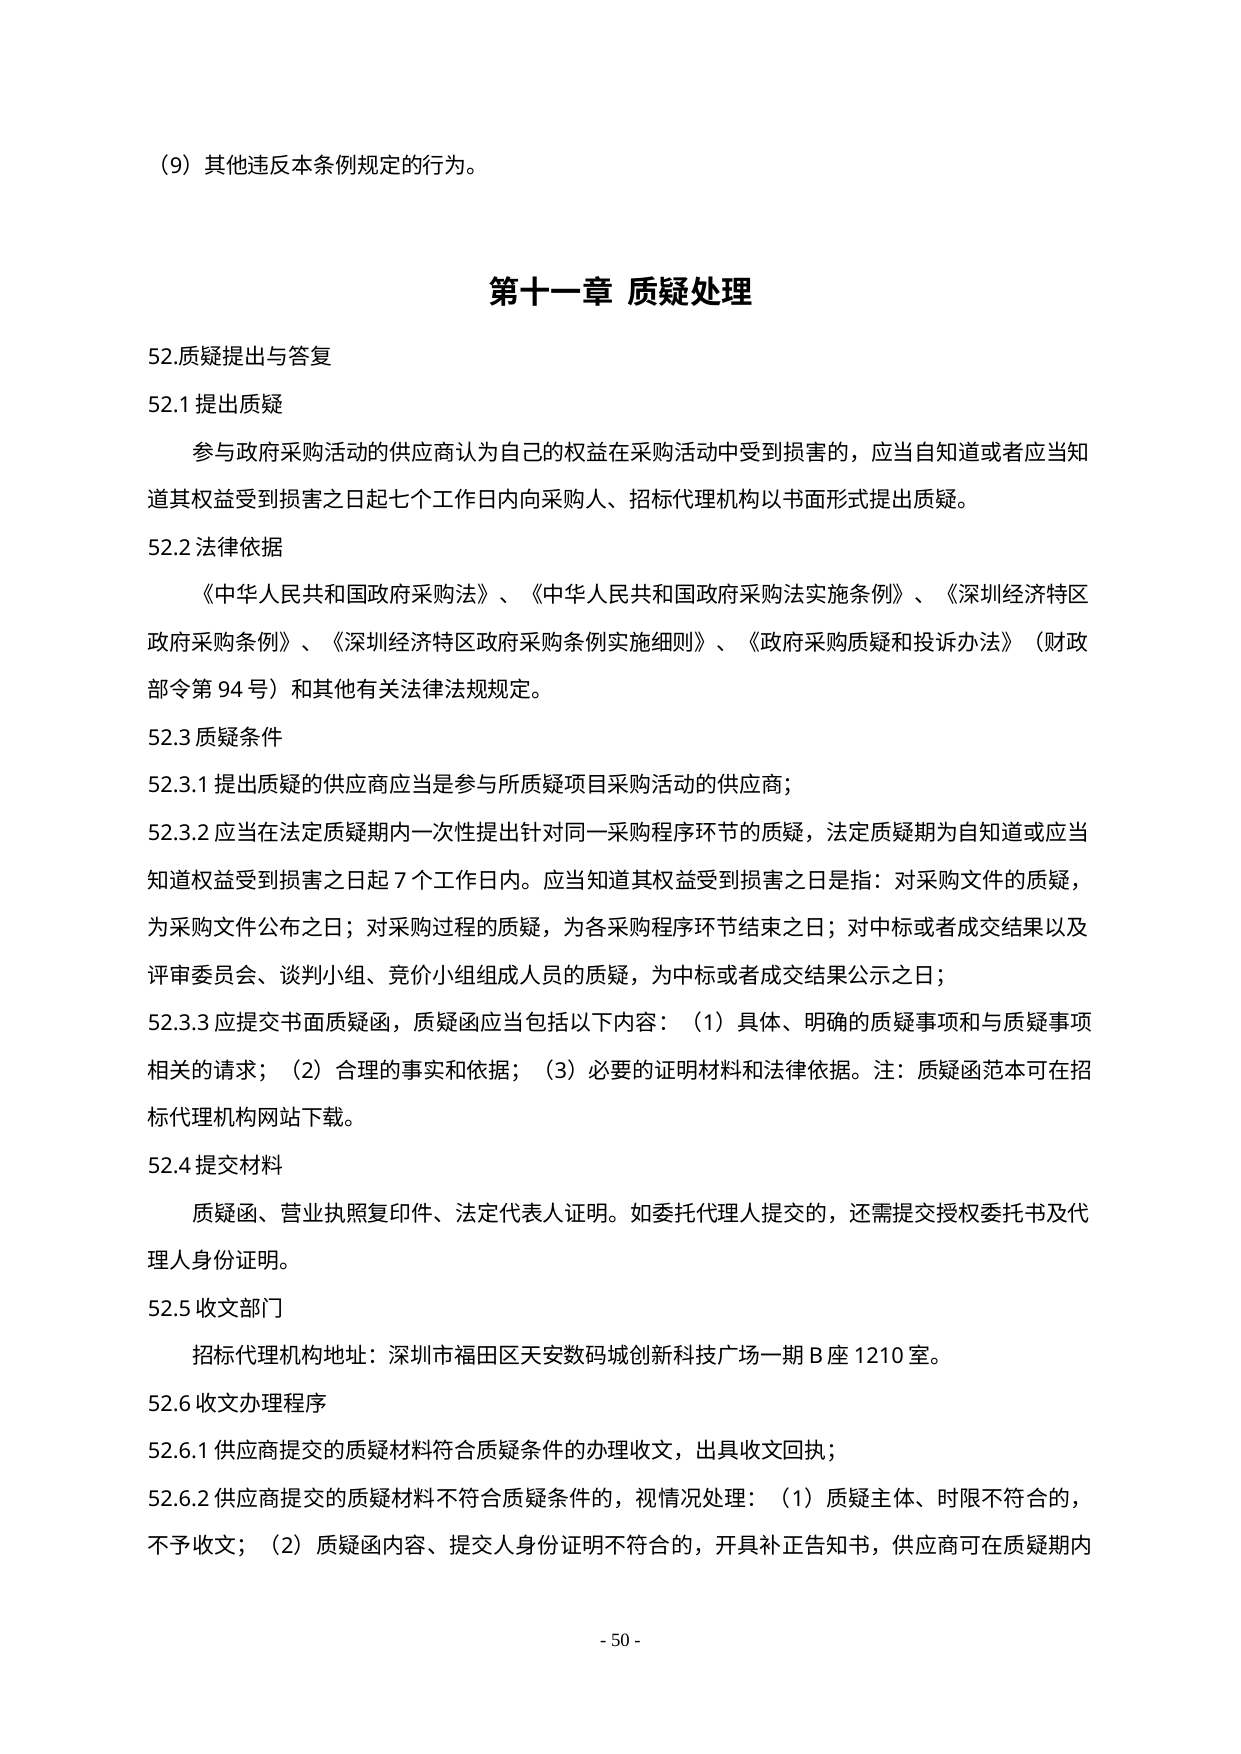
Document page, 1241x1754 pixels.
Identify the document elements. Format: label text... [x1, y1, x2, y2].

text 52.3.1提出质疑的供应商应当是参与所质疑项目采购活动的供应商； [148, 767, 1092, 799]
text 《中华人民共和国政府采购法》、《中华人民共和国政府采购法实施条例》、《深圳经济特区政府采购条例》、《深圳经济特区政府采购条例实施细则》、《政府采购质疑和投诉办法》（财政部令第94号）和其他有关法律法规规定。 [148, 577, 1092, 704]
text 52.3质疑条件 [148, 720, 1092, 752]
text 52.4提交材料 [148, 1148, 1092, 1180]
subtitle 第十一章 质疑处理 [148, 267, 1092, 312]
text 52.1提出质疑 [148, 387, 1092, 419]
text 52.5收文部门 [148, 1291, 1092, 1322]
text （9）其他违反本条例规定的行为。 [148, 148, 1092, 179]
text 质疑函、营业执照复印件、法定代表人证明。如委托代理人提交的，还需提交授权委托书及代理人身份证明。 [148, 1196, 1092, 1275]
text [148, 1481, 1092, 1560]
text 52.2法律依据 [148, 529, 1092, 561]
text 52.3.2应当在法定质疑期内一次性提出针对同一采购程序环节的质疑，法定质疑期为自知道或应当知道权益受到损害之日起7个工作日内。应当知道其权益受到损害之日是指：对采购文件的质疑，为采购文件公布之日；对采购过程的质疑，为各采购程序环节结束之日；对中标或者成交结果以及评审委员会、谈判小组、竞价小组组成人员的质疑，为中标或者成交结果公示之日； [148, 815, 1092, 989]
text 参与政府采购活动的供应商认为自己的权益在采购活动中受到损害的，应当自知道或者应当知道其权益受到损害之日起七个工作日内向采购人、招标代理机构以书面形式提出质疑。 [148, 434, 1092, 514]
text 52.质疑提出与答复 [148, 339, 1092, 371]
text 52.6.1供应商提交的质疑材料符合质疑条件的办理收文，出具收文回执； [148, 1433, 1092, 1465]
text 招标代理机构地址：深圳市福田区天安数码城创新科技广场一期B座1210室。 [148, 1338, 1092, 1370]
text 52.3.3应提交书面质疑函，质疑函应当包括以下内容：（1）具体、明确的质疑事项和与质疑事项相关的请求；（2）合理的事实和依据；（3）必要的证明材料和法律依据。注：质疑函范本可在招标代理机构网站下载。 [148, 1005, 1092, 1132]
text 52.6收文办理程序 [148, 1386, 1092, 1417]
